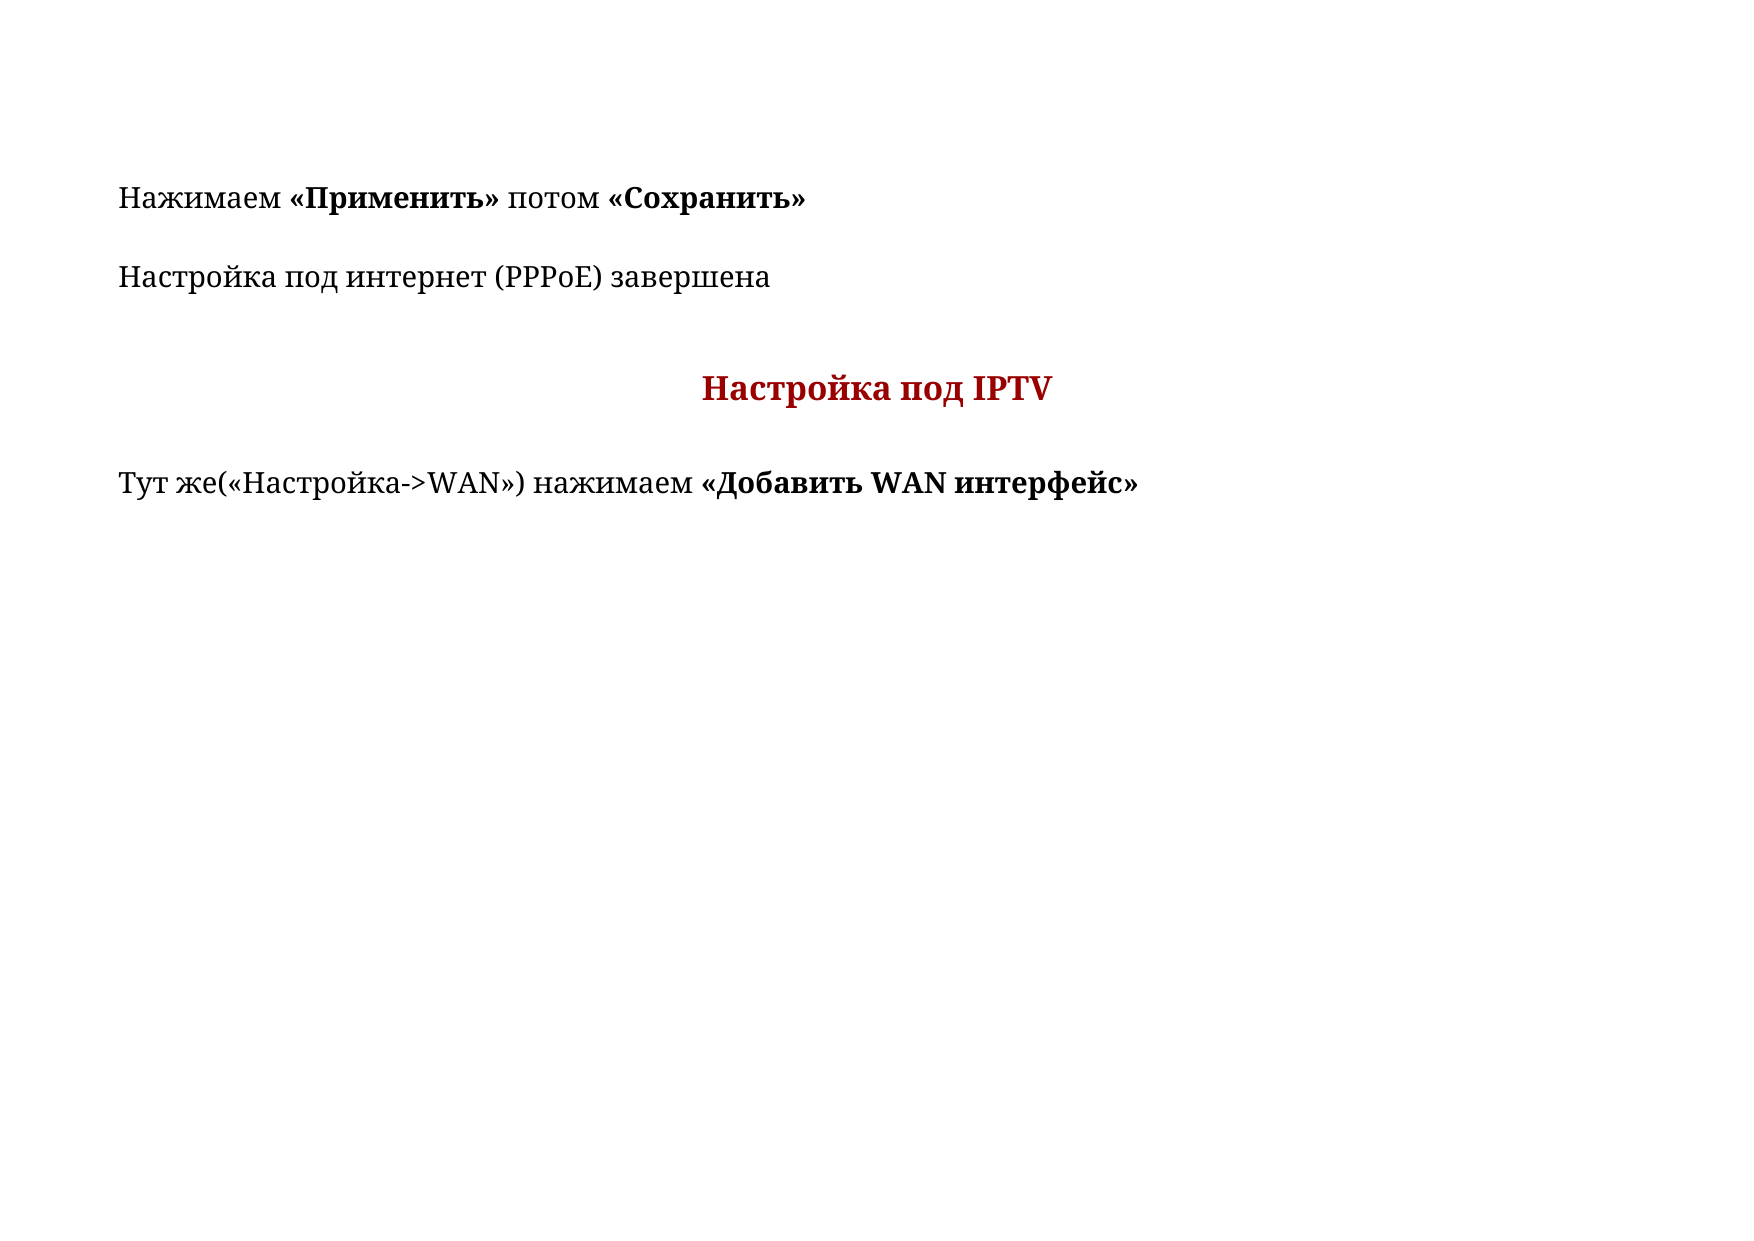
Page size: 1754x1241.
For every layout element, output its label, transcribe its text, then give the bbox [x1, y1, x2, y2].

text Нажимаем «Применить» потом «Сохранить» [118, 177, 1636, 217]
text Тут же(«Настройка->WAN») нажимаем «Добавить WAN интерфейс» [118, 462, 1636, 502]
text Настройка под IPTV [118, 365, 1636, 411]
text Настройка под интернет (PPPoE) завершена [118, 257, 1636, 296]
